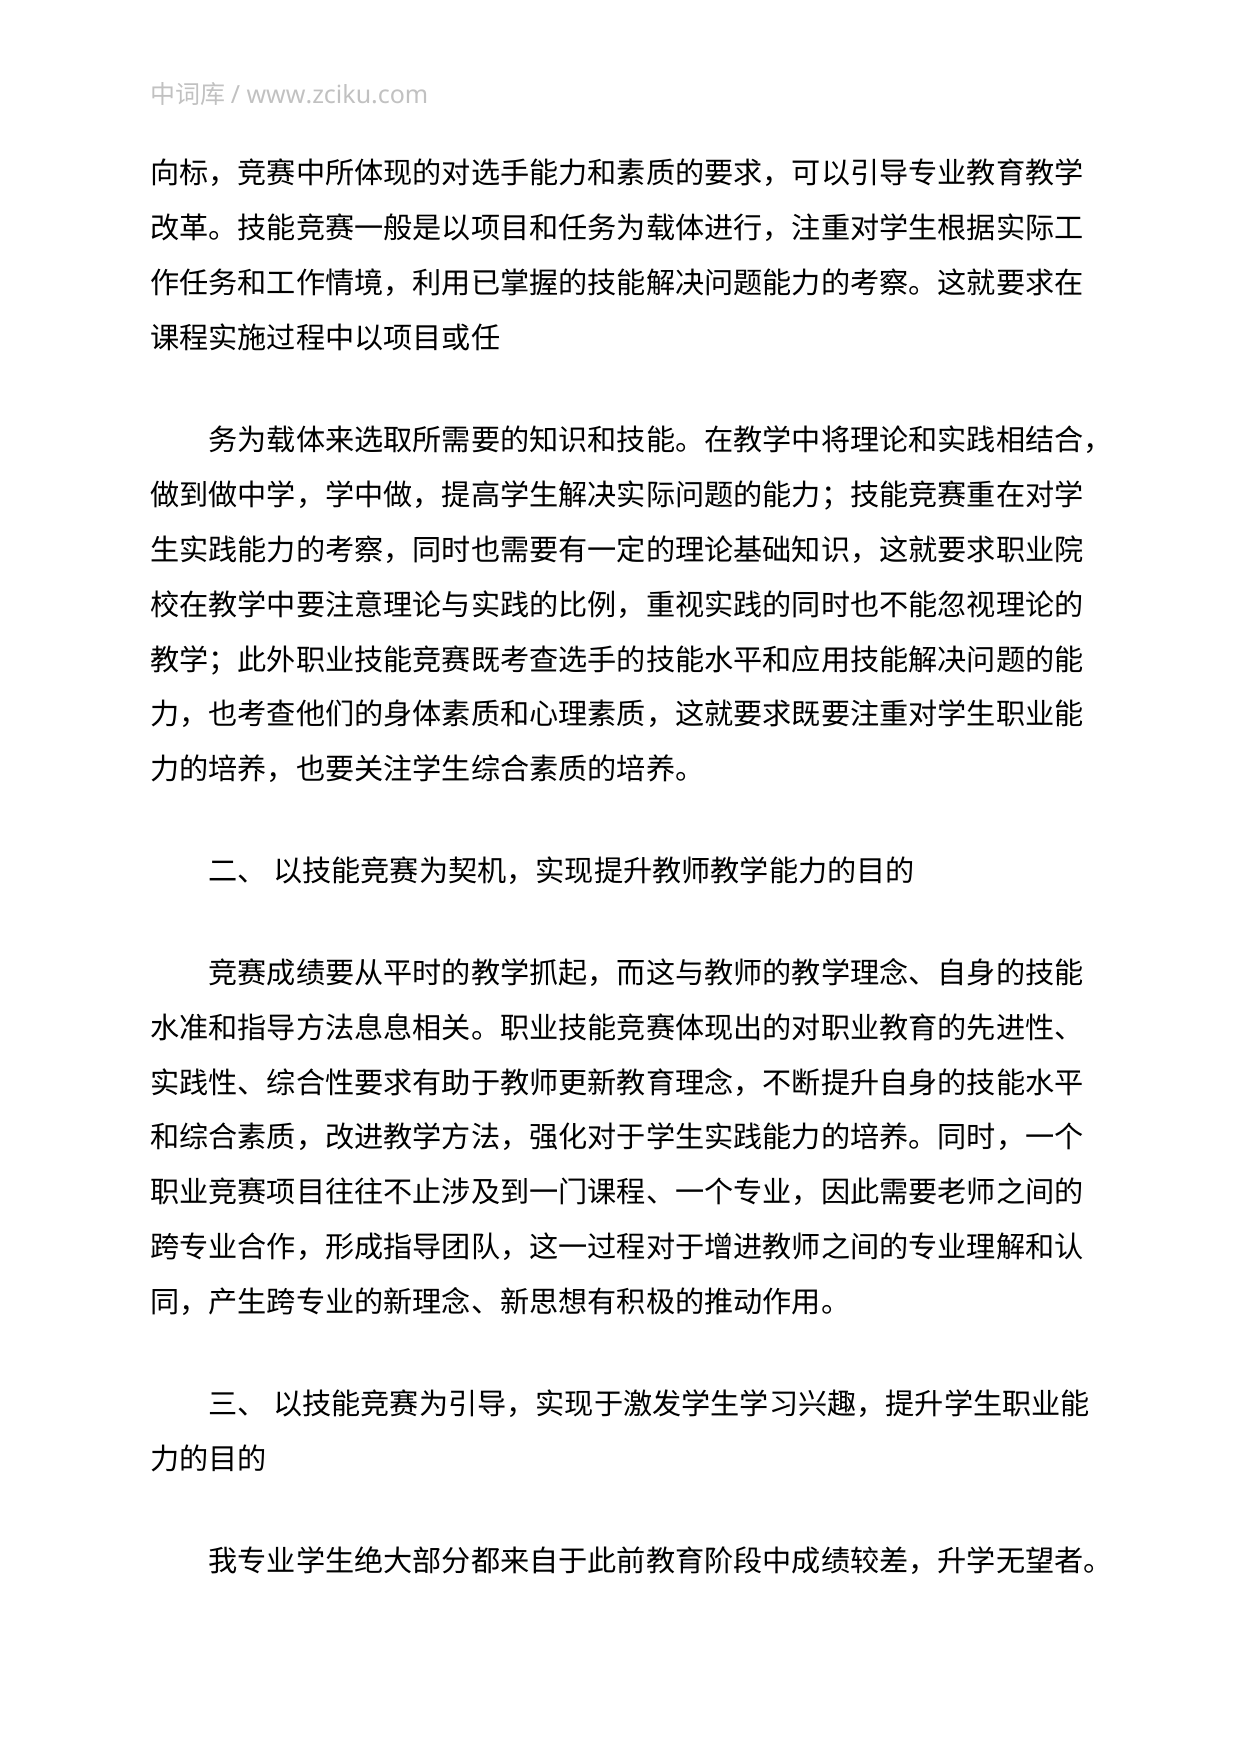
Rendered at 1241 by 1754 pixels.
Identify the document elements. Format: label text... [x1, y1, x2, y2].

text 三、 以技能竞赛为引导，实现于激发学生学习兴趣，提升学生职业能力的目的 [150, 1381, 1090, 1478]
text 竞赛成绩要从平时的教学抓起，而这与教师的教学理念、自身的技能水准和指导方法息息相关。职业技能竞赛体现出的对职业教育的先进性、实践性、综合性要求有助于教师更新教育理念，不断提升自身的技能水平和综合素质，改进教学方法，强化对于学生实践能力的培养。同时，一个职业竞赛项目往往不止涉及到一门课程、一个专业，因此需要老师之间的跨专业合作，形成指导团队，这一过程对于增进教师之间的专业理解和认同，产生跨专业的新理念、新思想有积极的推动作用。 [150, 949, 1090, 1321]
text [150, 1537, 1090, 1579]
text 务为载体来选取所需要的知识和技能。在教学中将理论和实践相结合，做到做中学，学中做，提高学生解决实际问题的能力；技能竞赛重在对学生实践能力的考察，同时也需要有一定的理论基础知识，这就要求职业院校在教学中要注意理论与实践的比例，重视实践的同时也不能忽视理论的教学；此外职业技能竞赛既考查选手的技能水平和应用技能解决问题的能力，也考查他们的身体素质和心理素质，这就要求既要注重对学生职业能力的培养，也要关注学生综合素质的培养。 [150, 416, 1090, 788]
text 二、 以技能竞赛为契机，实现提升教师教学能力的目的 [150, 848, 1090, 890]
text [150, 150, 1090, 357]
